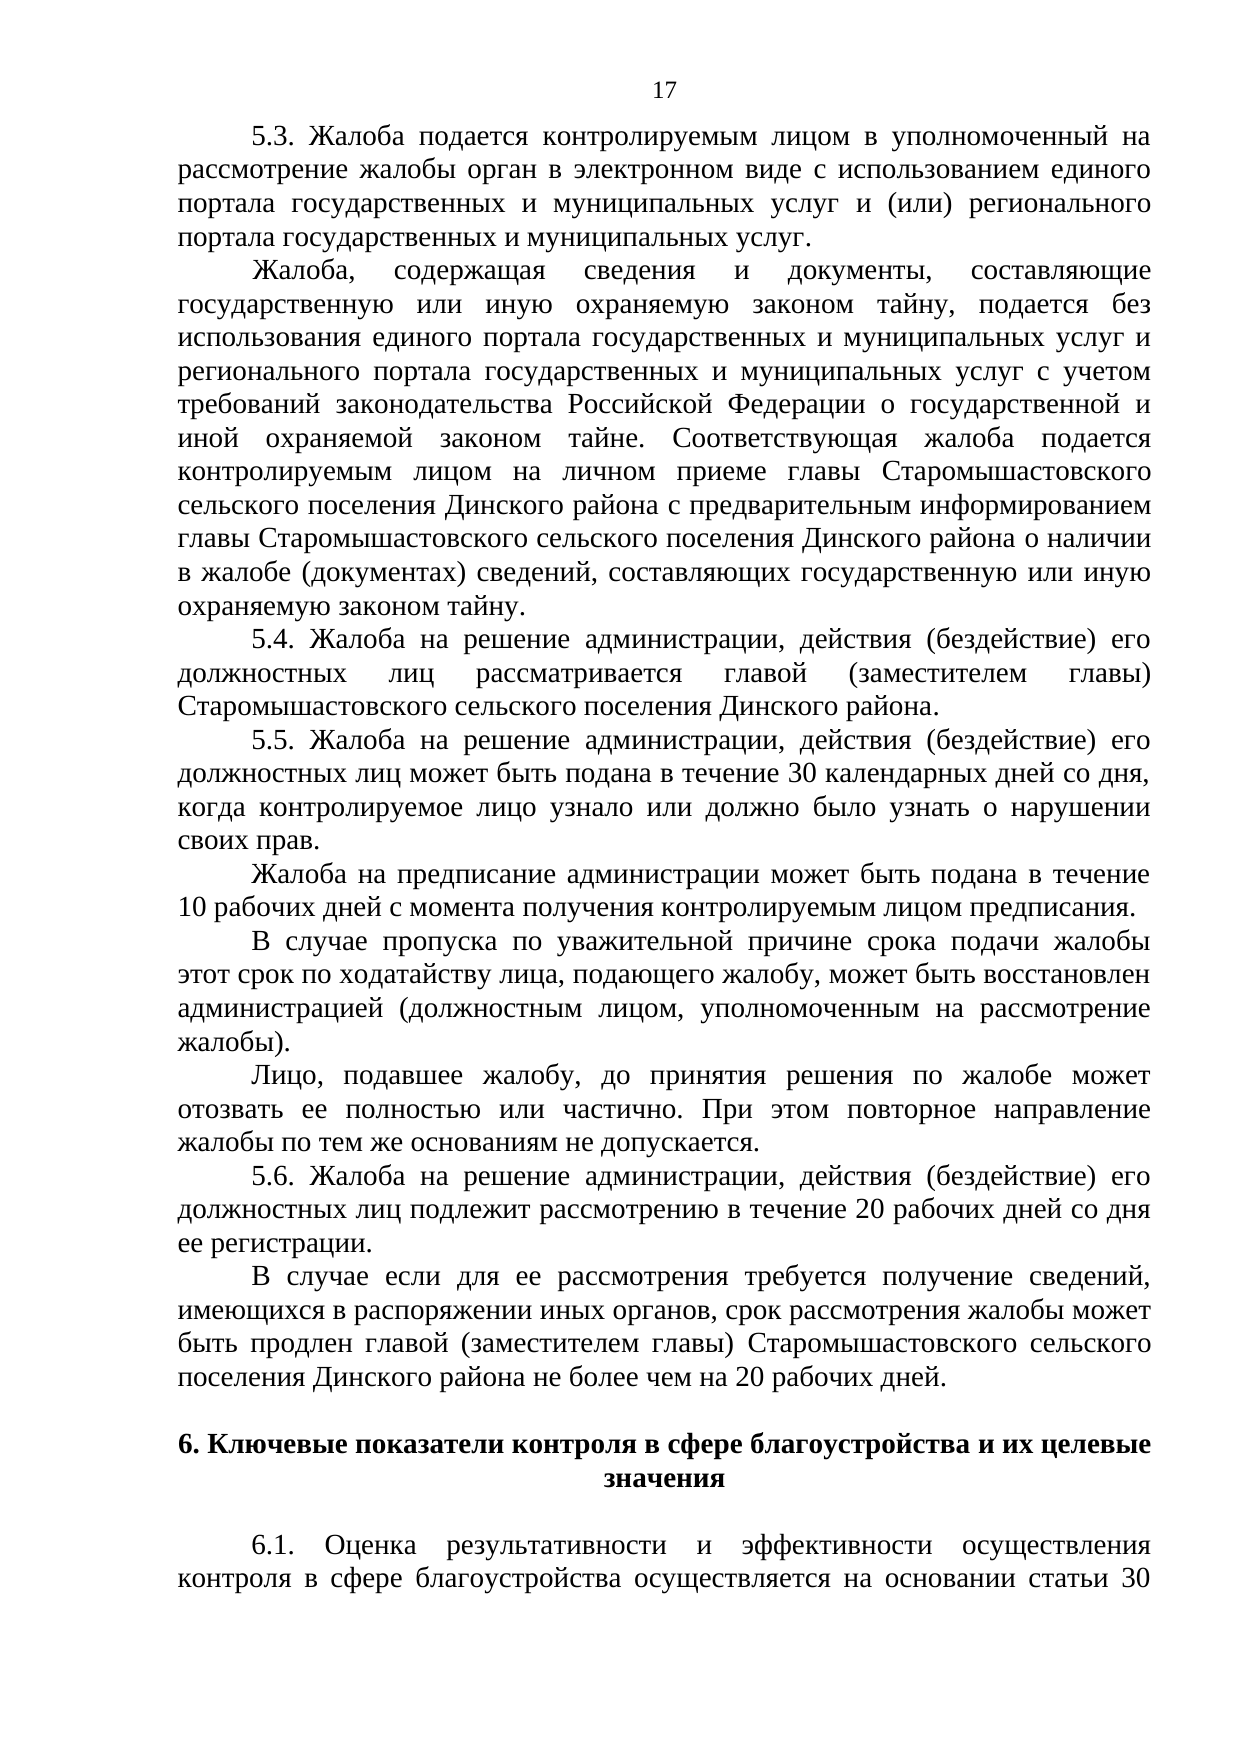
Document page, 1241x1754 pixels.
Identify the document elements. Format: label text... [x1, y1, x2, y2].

text 5.6. Жалоба на решение администрации, действия (бездействие) его должностных лиц подлежит рассмотрению в течение 20 рабочих дней со дня ее регистрации. [177, 1158, 1152, 1258]
text Жалоба, содержащая сведения и документы, составляющие государственную или иную охраняемую законом тайну, подается без использования единого портала государственных и муниципальных услуг и регионального портала государственных и муниципальных услуг с учетом требований законодательства Российской Федерации о государственной и иной охраняемой законом тайне. Соответствующая жалоба подается контролируемым лицом на личном приеме главы Старомышастовского сельского поселения Динского района с предварительным информированием главы Старомышастовского сельского поселения Динского района о наличии в жалобе (документах) сведений, составляющих государственную или иную охраняемую законом тайну. [177, 252, 1152, 621]
text 5.3. Жалоба подается контролируемым лицом в уполномоченный на рассмотрение жалобы орган в электронном виде с использованием единого портала государственных и муниципальных услуг и (или) регионального портала государственных и муниципальных услуг. [177, 118, 1152, 252]
text В случае если для ее рассмотрения требуется получение сведений, имеющихся в распоряжении иных органов, срок рассмотрения жалобы может быть продлен главой (заместителем главы) Старомышастовского сельского поселения Динского района не более чем на 20 рабочих дней. [177, 1258, 1152, 1393]
text 5.4. Жалоба на решение администрации, действия (бездействие) его должностных лиц рассматривается главой (заместителем главы) Старомышастовского сельского поселения Динского района. [177, 621, 1152, 722]
text В случае пропуска по уважительной причине срока подачи жалобы этот срок по ходатайству лица, подающего жалобу, может быть восстановлен администрацией (должностным лицом, уполномоченным на рассмотрение жалобы). [177, 923, 1152, 1057]
text 6. Ключевые показатели контроля в сфере благоустройства и их целевые значения [177, 1426, 1152, 1493]
text Жалоба на предписание администрации может быть подана в течение 10 рабочих дней с момента получения контролируемым лицом предписания. [177, 856, 1152, 923]
text 5.5. Жалоба на решение администрации, действия (бездействие) его должностных лиц может быть подана в течение 30 календарных дней со дня, когда контролируемое лицо узнало или должно было узнать о нарушении своих прав. [177, 722, 1152, 856]
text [177, 1527, 1152, 1594]
text Лицо, подавшее жалобу, до принятия решения по жалобе может отозвать ее полностью или частично. При этом повторное направление жалобы по тем же основаниям не допускается. [177, 1057, 1152, 1158]
